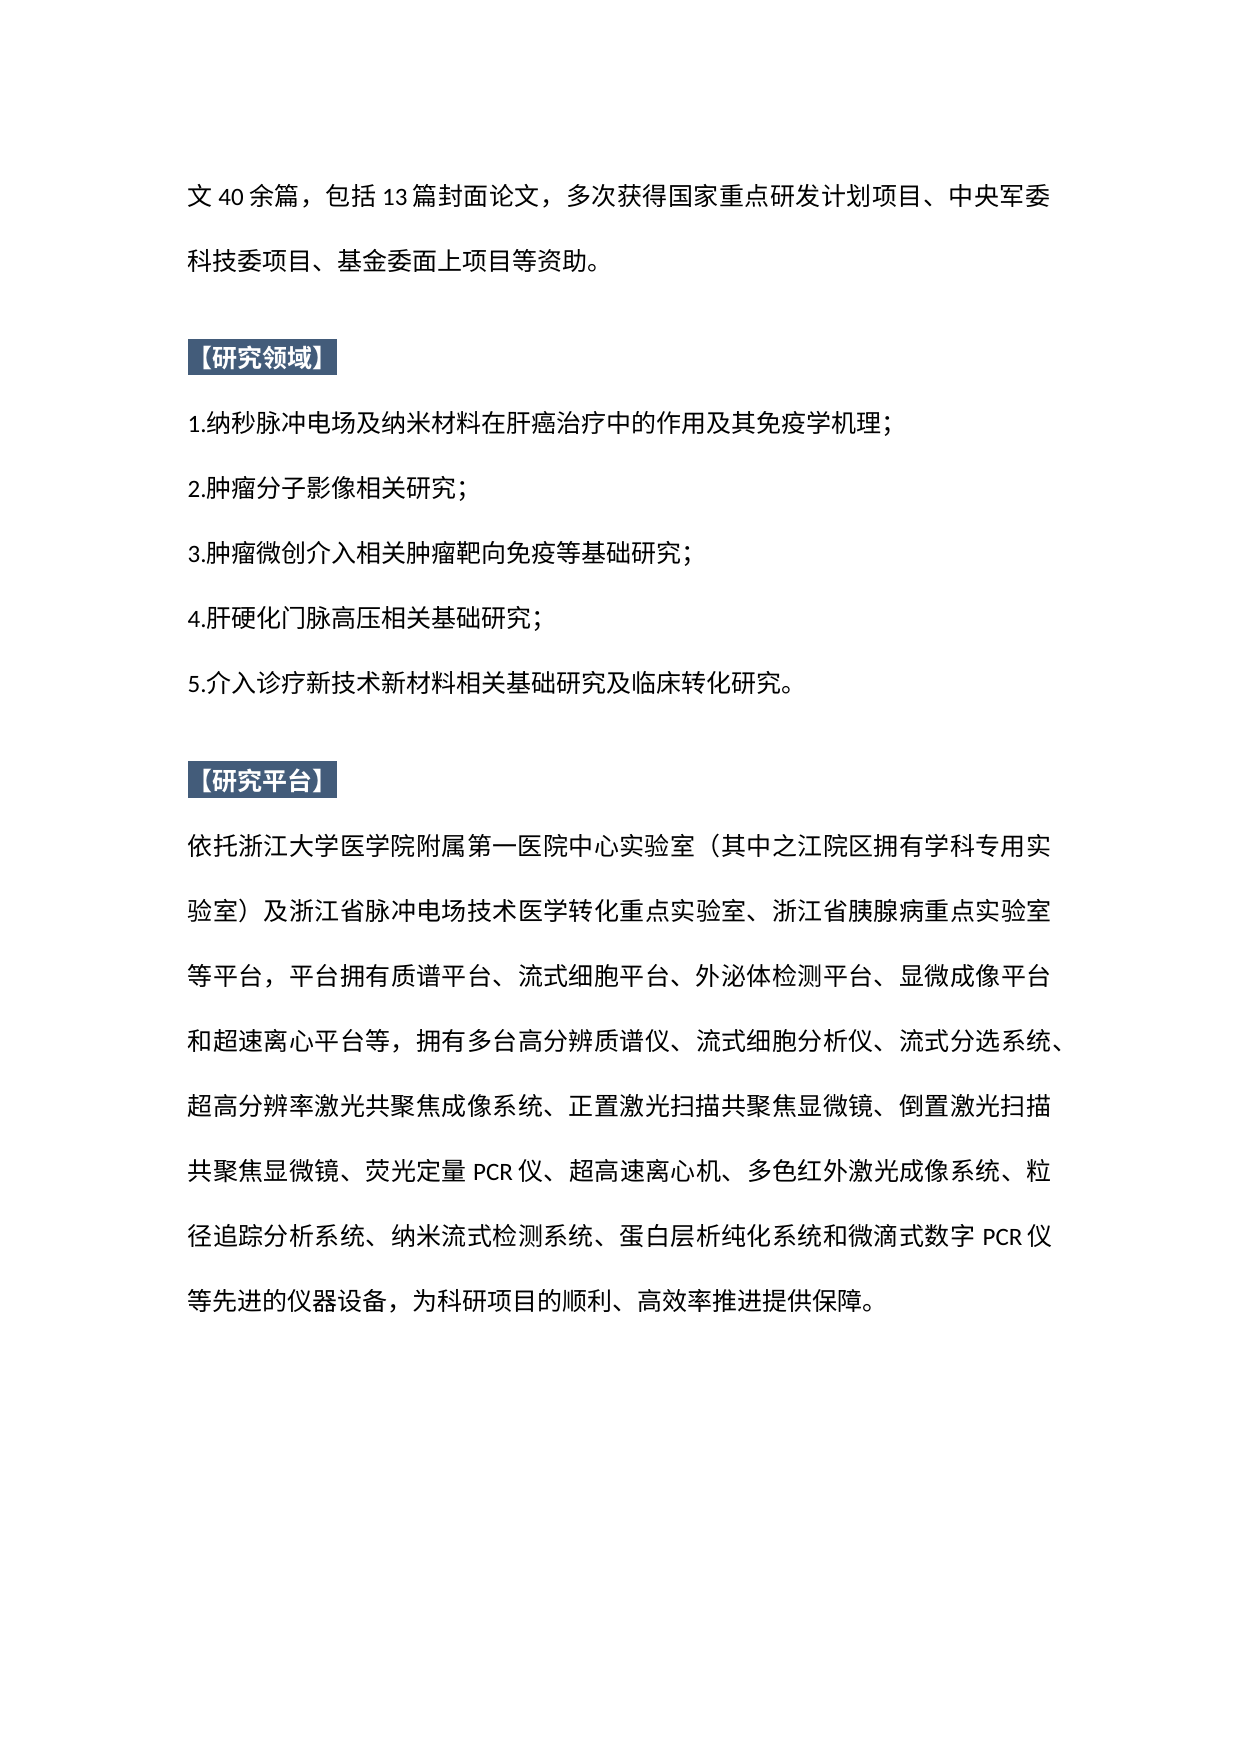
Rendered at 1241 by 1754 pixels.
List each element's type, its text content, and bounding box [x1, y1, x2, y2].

text 4.肝硬化门脉高压相关基础研究； [187, 584, 1053, 649]
text 【研究领域】 [187, 324, 1053, 389]
text 2.肿瘤分子影像相关研究； [187, 454, 1053, 519]
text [187, 162, 1053, 292]
text 5.介入诊疗新技术新材料相关基础研究及临床转化研究。 [187, 649, 1053, 714]
text 3.肿瘤微创介入相关肿瘤靶向免疫等基础研究； [187, 519, 1053, 584]
text 【研究平台】 [187, 747, 1053, 812]
text 1.纳秒脉冲电场及纳米材料在肝癌治疗中的作用及其免疫学机理； [187, 389, 1053, 454]
text 依托浙江大学医学院附属第一医院中心实验室（其中之江院区拥有学科专用实验室）及浙江省脉冲电场技术医学转化重点实验室、浙江省胰腺病重点实验室等平台，平台拥有质谱平台、流式细胞平台、外泌体检测平台、显微成像平台和超速离心平台等，拥有多台高分辨质谱仪、流式细胞分析仪、流式分选系统、超高分辨率激光共聚焦成像系统、正置激光扫描共聚焦显微镜、倒置激光扫描共聚焦显微镜、荧光定量PCR仪、超高速离心机、多色红外激光成像系统、粒径追踪分析系统、纳米流式检测系统、蛋白层析纯化系统和微滴式数字PCR仪等先进的仪器设备，为科研项目的顺利、高效率推进提供保障。 [187, 812, 1053, 1332]
